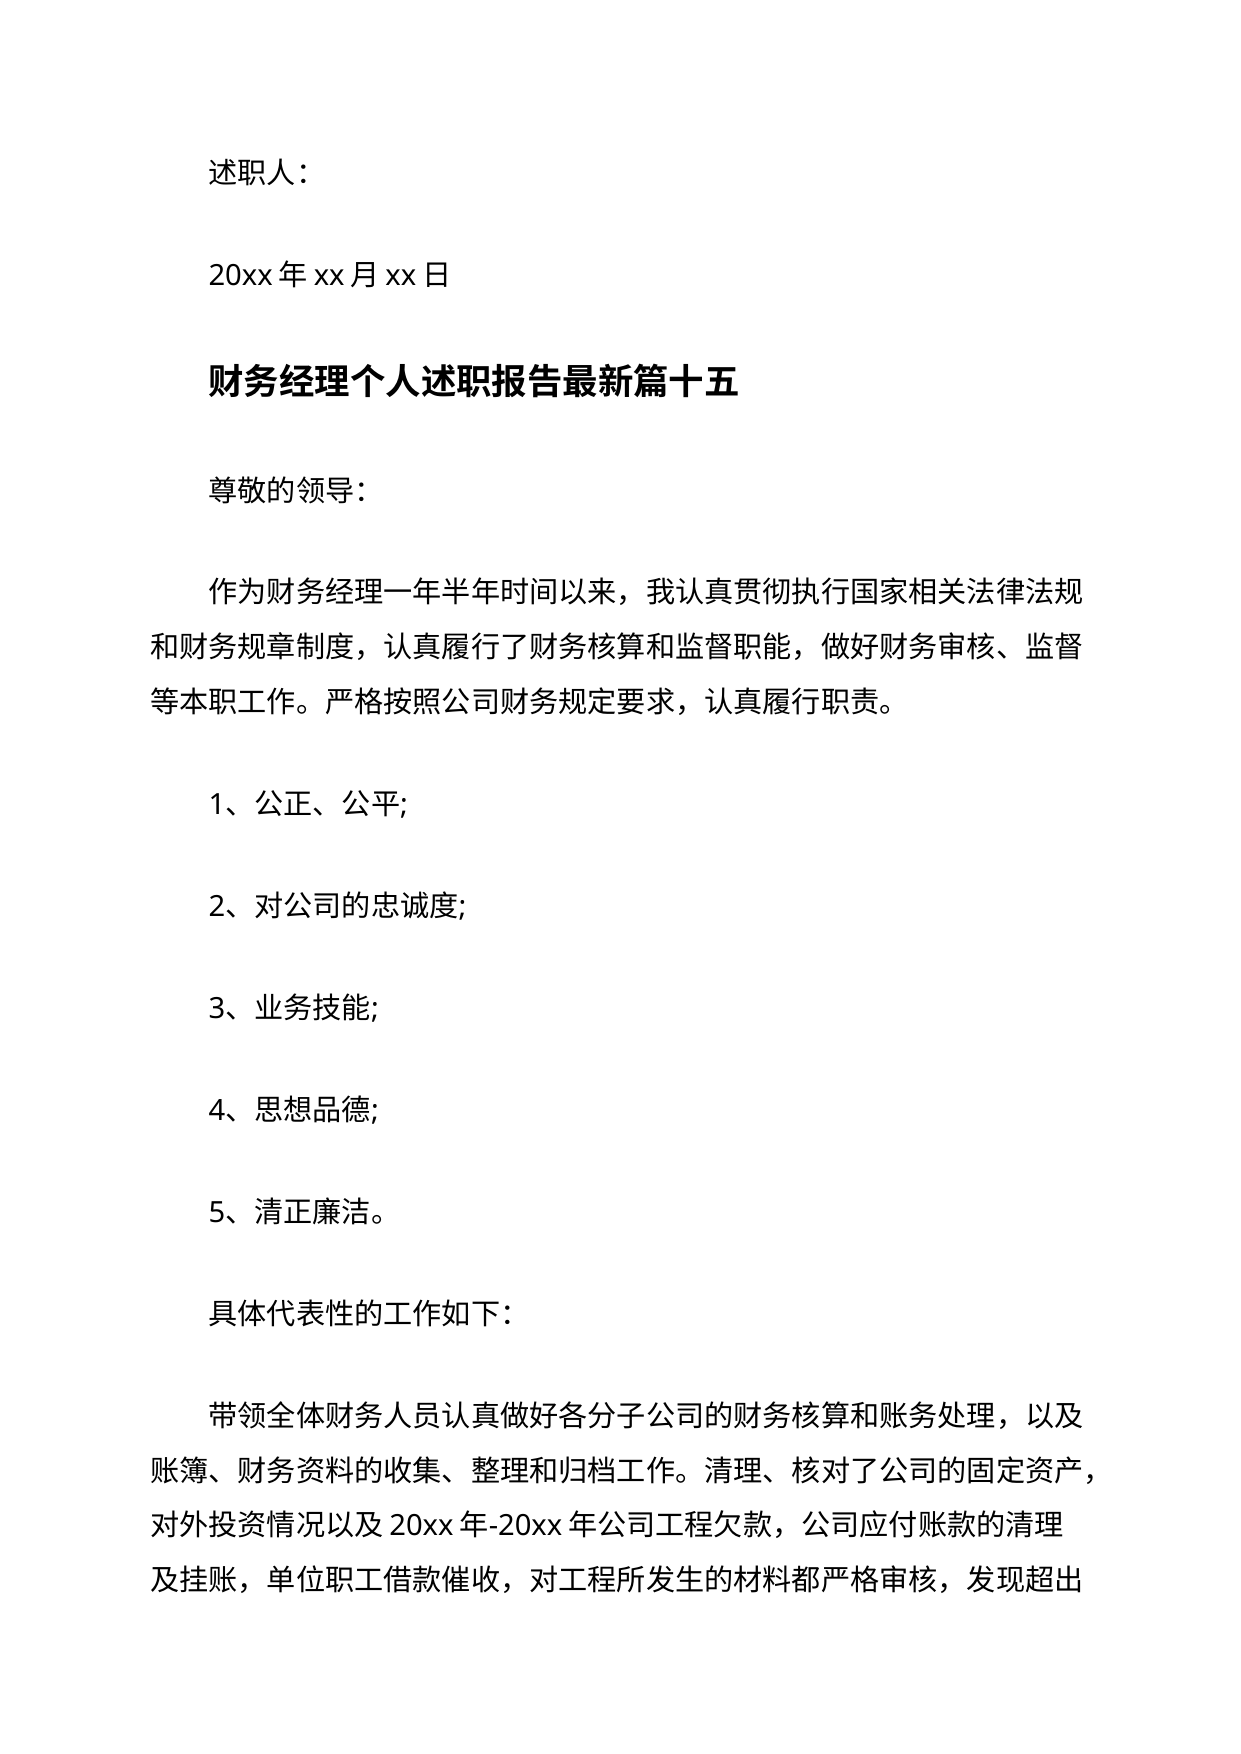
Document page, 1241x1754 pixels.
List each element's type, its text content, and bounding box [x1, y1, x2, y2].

text 5、清正廉洁。 [150, 1188, 1090, 1231]
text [150, 1392, 1090, 1599]
text 1、公正、公平; [150, 781, 1090, 823]
text 财务经理个人述职报告最新篇十五 [150, 354, 1090, 405]
text 述职人： [150, 150, 1090, 192]
text 尊敬的领导： [150, 467, 1090, 509]
text 3、业务技能; [150, 984, 1090, 1027]
text 作为财务经理一年半年时间以来，我认真贯彻执行国家相关法律法规和财务规章制度，认真履行了财务核算和监督职能，做好财务审核、监督等本职工作。严格按照公司财务规定要求，认真履行职责。 [150, 569, 1090, 721]
text 具体代表性的工作如下： [150, 1290, 1090, 1333]
text 4、思想品德; [150, 1086, 1090, 1129]
text 2、对公司的忠诚度; [150, 882, 1090, 925]
text 20xx年xx月xx日 [150, 252, 1090, 294]
